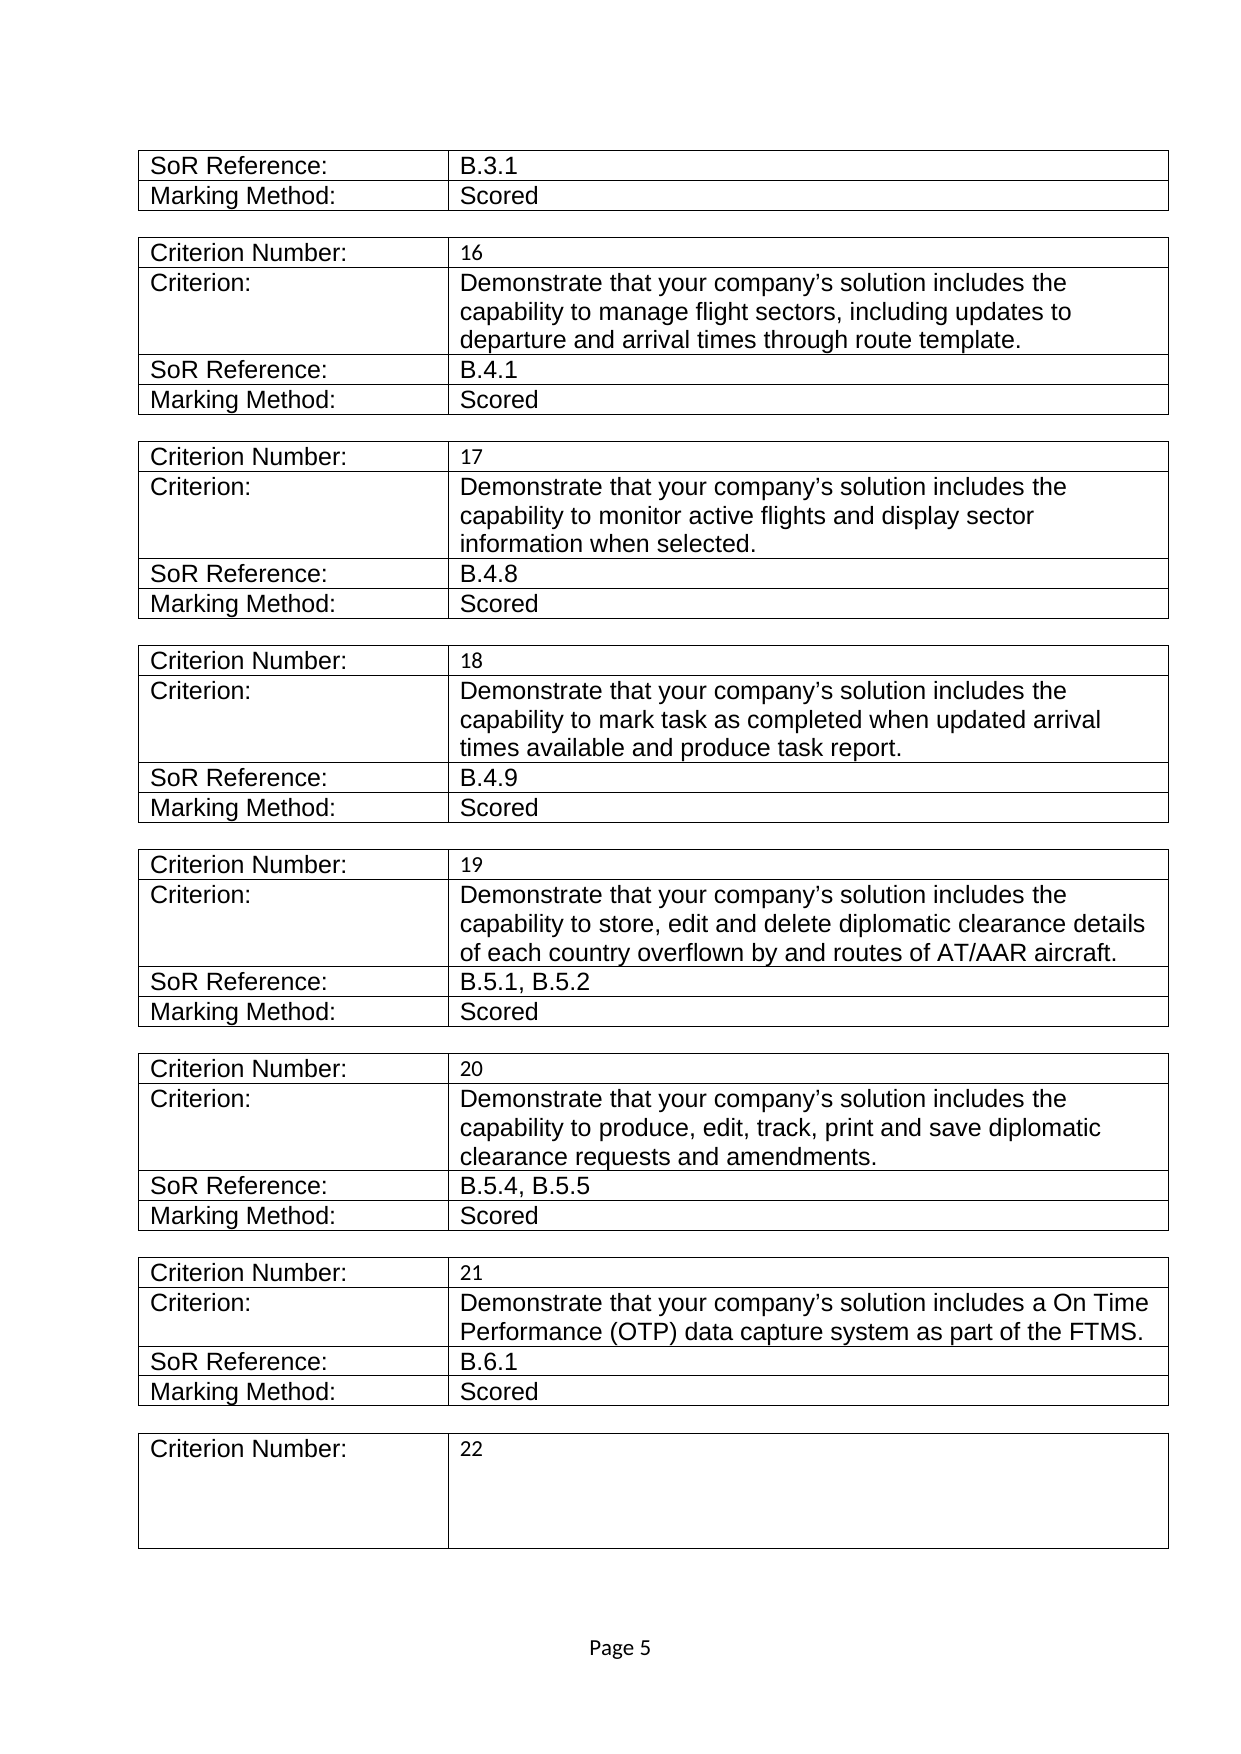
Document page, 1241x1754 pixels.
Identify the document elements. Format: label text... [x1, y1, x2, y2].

table_cell B.5.4, B.5.5 [449, 1171, 1168, 1200]
table_cell Demonstrate that your company’s solution includes the capability to manage flight sectors, including updates to departure and arrival times through route template. [449, 268, 1168, 354]
table_cell Demonstrate that your company’s solution includes a On Time Performance (OTP) data capture system as part of the FTMS. [449, 1288, 1168, 1346]
table_cell Marking Method: [139, 793, 448, 822]
table_cell B.4.1 [449, 355, 1168, 384]
table_cell B.6.1 [449, 1347, 1168, 1375]
table_header [449, 442, 1168, 471]
table_cell Criterion: [139, 880, 448, 966]
table_cell Demonstrate that your company’s solution includes the capability to mark task as completed when updated arrival times available and produce task report. [449, 676, 1168, 762]
table_cell SoR Reference: [139, 151, 448, 180]
table_header Criterion Number: [139, 1054, 448, 1083]
table_cell Demonstrate that your company’s solution includes the capability to monitor active flights and display sector information when selected. [449, 472, 1168, 558]
table_cell Marking Method: [139, 1376, 448, 1405]
table_cell Scored [449, 1201, 1168, 1230]
table_header Criterion Number: [139, 1434, 448, 1548]
table_header Criterion Number: [139, 850, 448, 879]
table_header [449, 238, 1168, 267]
table_header Criterion Number: [139, 442, 448, 471]
table_cell SoR Reference: [139, 1347, 448, 1375]
table_cell Marking Method: [139, 1201, 448, 1230]
table_cell Criterion: [139, 1084, 448, 1170]
table_cell B.4.9 [449, 763, 1168, 792]
table_cell Criterion: [139, 472, 448, 558]
table_header Criterion Number: [139, 238, 448, 267]
table_cell B.4.8 [449, 559, 1168, 588]
table_cell Scored [449, 1376, 1168, 1405]
table_cell Marking Method: [139, 181, 448, 209]
table_header [449, 1434, 1168, 1548]
table_header [449, 1258, 1168, 1287]
table_cell SoR Reference: [139, 559, 448, 588]
table_header Criterion Number: [139, 1258, 448, 1287]
table_cell Criterion: [139, 676, 448, 762]
table_cell Marking Method: [139, 385, 448, 414]
table_cell Marking Method: [139, 589, 448, 618]
table_header [449, 646, 1168, 675]
table_header Criterion Number: [139, 646, 448, 675]
table_header [449, 850, 1168, 879]
table_cell Criterion: [139, 1288, 448, 1346]
table_cell Marking Method: [139, 997, 448, 1026]
table_cell SoR Reference: [139, 967, 448, 996]
table_cell SoR Reference: [139, 1171, 448, 1200]
table_cell Demonstrate that your company’s solution includes the capability to produce, edit, track, print and save diplomatic clearance requests and amendments. [449, 1084, 1168, 1170]
table_cell Scored [449, 385, 1168, 414]
table_cell Criterion: [139, 268, 448, 354]
table_cell Scored [449, 997, 1168, 1026]
table_cell B.3.1 [449, 151, 1168, 180]
table_cell SoR Reference: [139, 763, 448, 792]
table_cell SoR Reference: [139, 355, 448, 384]
table_header [449, 1054, 1168, 1083]
table_cell Scored [449, 793, 1168, 822]
table_cell Scored [449, 181, 1168, 209]
table_cell Demonstrate that your company’s solution includes the capability to store, edit and delete diplomatic clearance details of each country overflown by and routes of AT/AAR aircraft. [449, 880, 1168, 966]
table_cell Scored [449, 589, 1168, 618]
table_cell B.5.1, B.5.2 [449, 967, 1168, 996]
